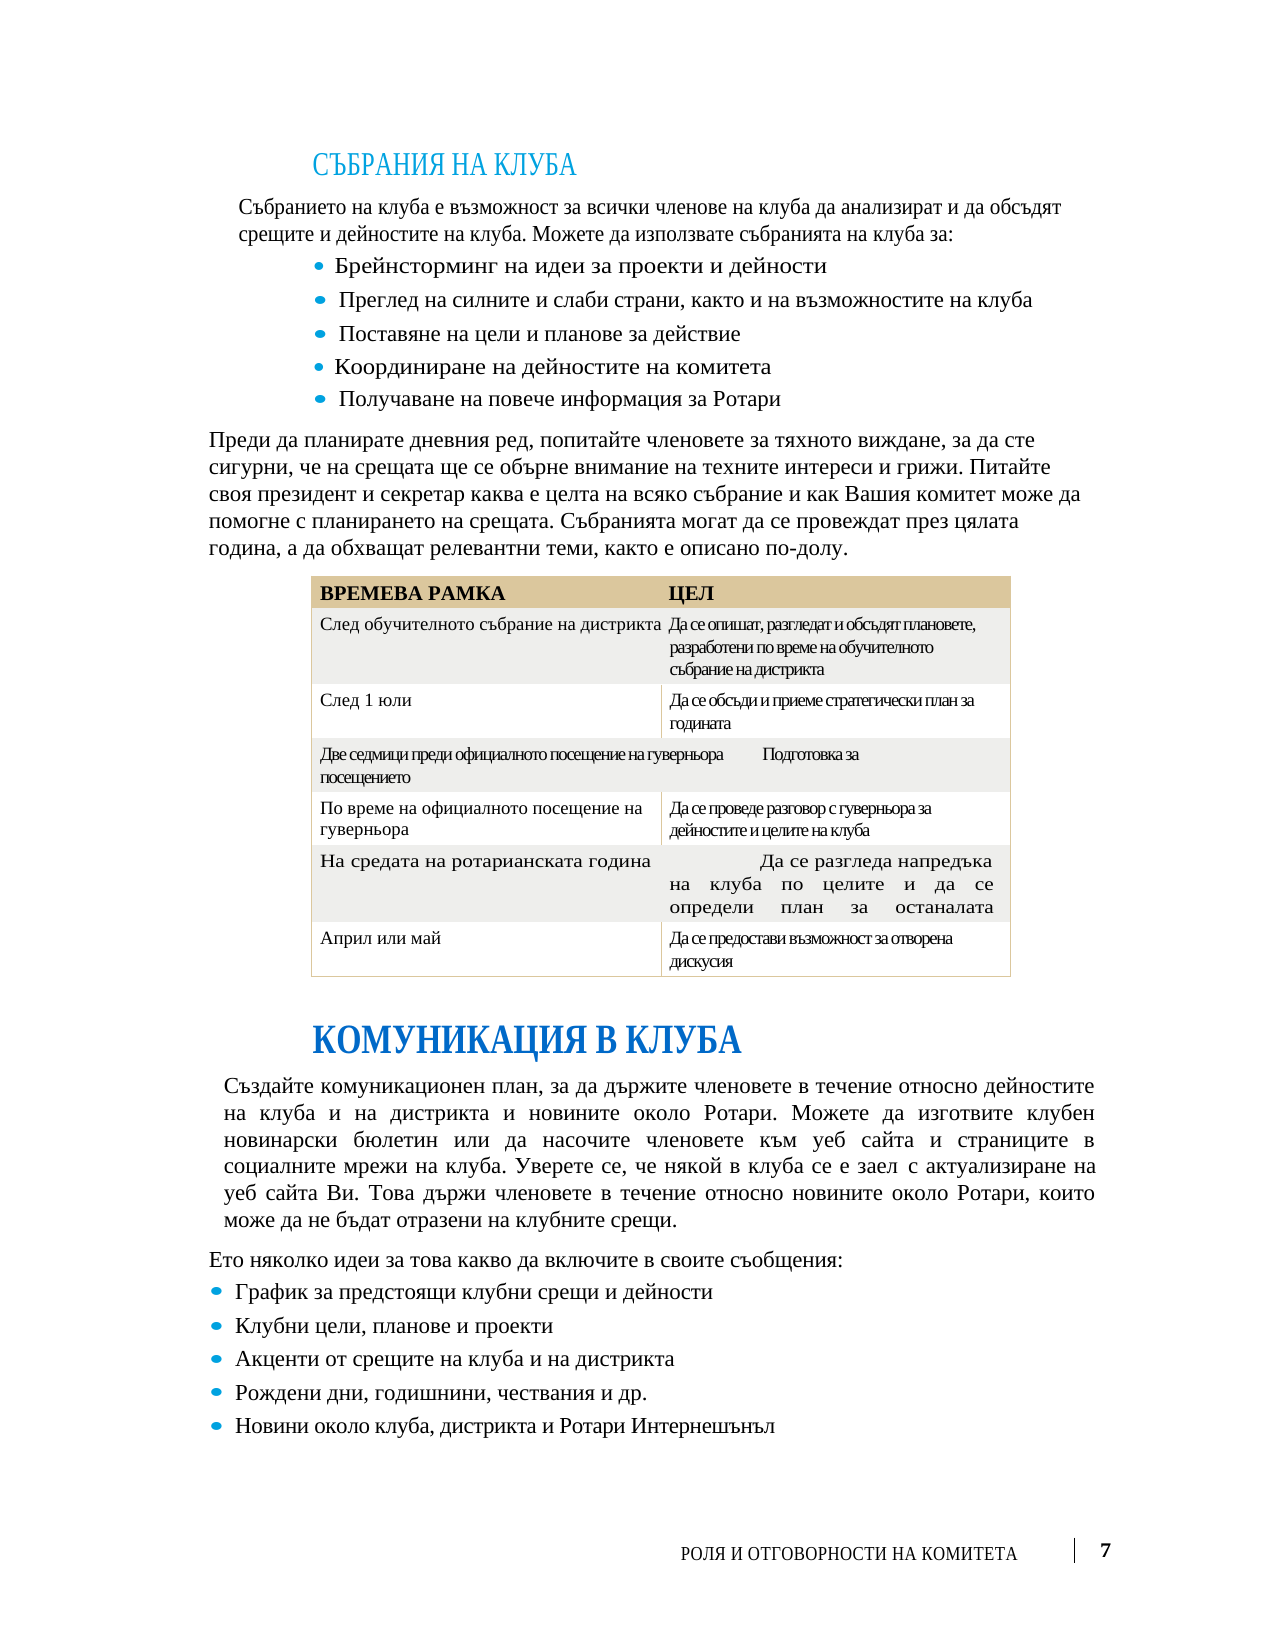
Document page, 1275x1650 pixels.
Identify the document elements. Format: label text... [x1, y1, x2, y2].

text СЪБРАНИЯ НА КЛУБА [312, 144, 1125, 182]
text • Акценти от срещите на клуба и на дистрикта [209, 1344, 727, 1377]
table_cell По време на официалното посещение на гуверньора [312, 792, 661, 845]
text • Поставяне на цели и планове за действие [312, 318, 1125, 352]
text Ето няколко идеи за това какво да включите в своите съобщения: [209, 1246, 942, 1272]
table_cell Да се предостави възможност за отворена дискусия [662, 922, 1010, 976]
text Преди да планирате дневния ред, попитайте членовете за тяхното виждане, за да сте сигурни, че на срещата ще се обърне внимание на техните интереси и грижи. Питайте своя президент и секретар каква е целта на всяко събрание и как Вашия комитет може да помогне с планирането на срещата. Събранията могат да се провеждат през цялата година, а да обхващат релевантни теми, както е описано по-долу. [209, 426, 1092, 560]
text • Клубни цели, планове и проекти [209, 1311, 635, 1344]
text КОМУНИКАЦИЯ В КЛУБА [312, 1014, 757, 1062]
table_header ВРЕМЕВА РАМКА ЦЕЛ [312, 577, 1010, 608]
table_cell Да се проведе разговор с гуверньора за дейностите и целите на клуба [662, 792, 1010, 845]
text • Рождени дни, годишнини, чествания и др. [209, 1377, 747, 1411]
table_cell На средата на ротарианската година Да се разгледа напредъка на клуба по целите и да се определи план за останалата година [312, 845, 1010, 922]
text РОЛЯ И ОТГОВОРНОСТИ НА КОМИТЕТА 7 [681, 1538, 1125, 1565]
text • График за предстоящи клубни срещи и дейности [209, 1272, 834, 1311]
table_cell След 1 юли [312, 685, 661, 738]
table_cell Две седмици преди официалното посещение на гуверньора Подготовка за посещението [312, 738, 1010, 792]
table_cell След обучителното събрание на дистрикта Да се опишат, разгледат и обсъдят плановете, разработени по време на обучителното събрание на дистрикта [312, 608, 1010, 684]
text • Брейнсторминг на идеи за проекти и дейности [312, 247, 1125, 285]
text Събранието на клуба е възможност за всички членове на клуба да анализират и да обсъдят срещите и дейностите на клуба. Можете да използвате събранията на клуба за: [238, 193, 1084, 246]
text Създайте комуникационен план, за да държите членовете в течение относно дейностите на клуба и на дистрикта и новините около Ротари. Можете да изготвите клубен новинарски бюлетин или да насочите членовете към уеб сайта и страниците в социалните мрежи на клуба. Уверете се, че някой в клуба се е заел с актуализиране на уеб сайта Ви. Това държи членовете в течение относно новините около Ротари, които може да не бъдат отразени на клубните срещи. [223, 1072, 1096, 1233]
text • Получаване на повече информация за Ротари [312, 385, 1125, 418]
text • Преглед на силните и слаби страни, както и на възможностите на клуба [312, 285, 1125, 318]
table_cell Да се обсъди и приеме стратегически план за годината [662, 685, 1010, 738]
text • Новини около клуба, дистрикта и Ротари Интернешънъл [209, 1411, 873, 1444]
text • Координиране на дейностите на комитета [312, 352, 1125, 385]
table_cell Април или май [312, 922, 661, 976]
